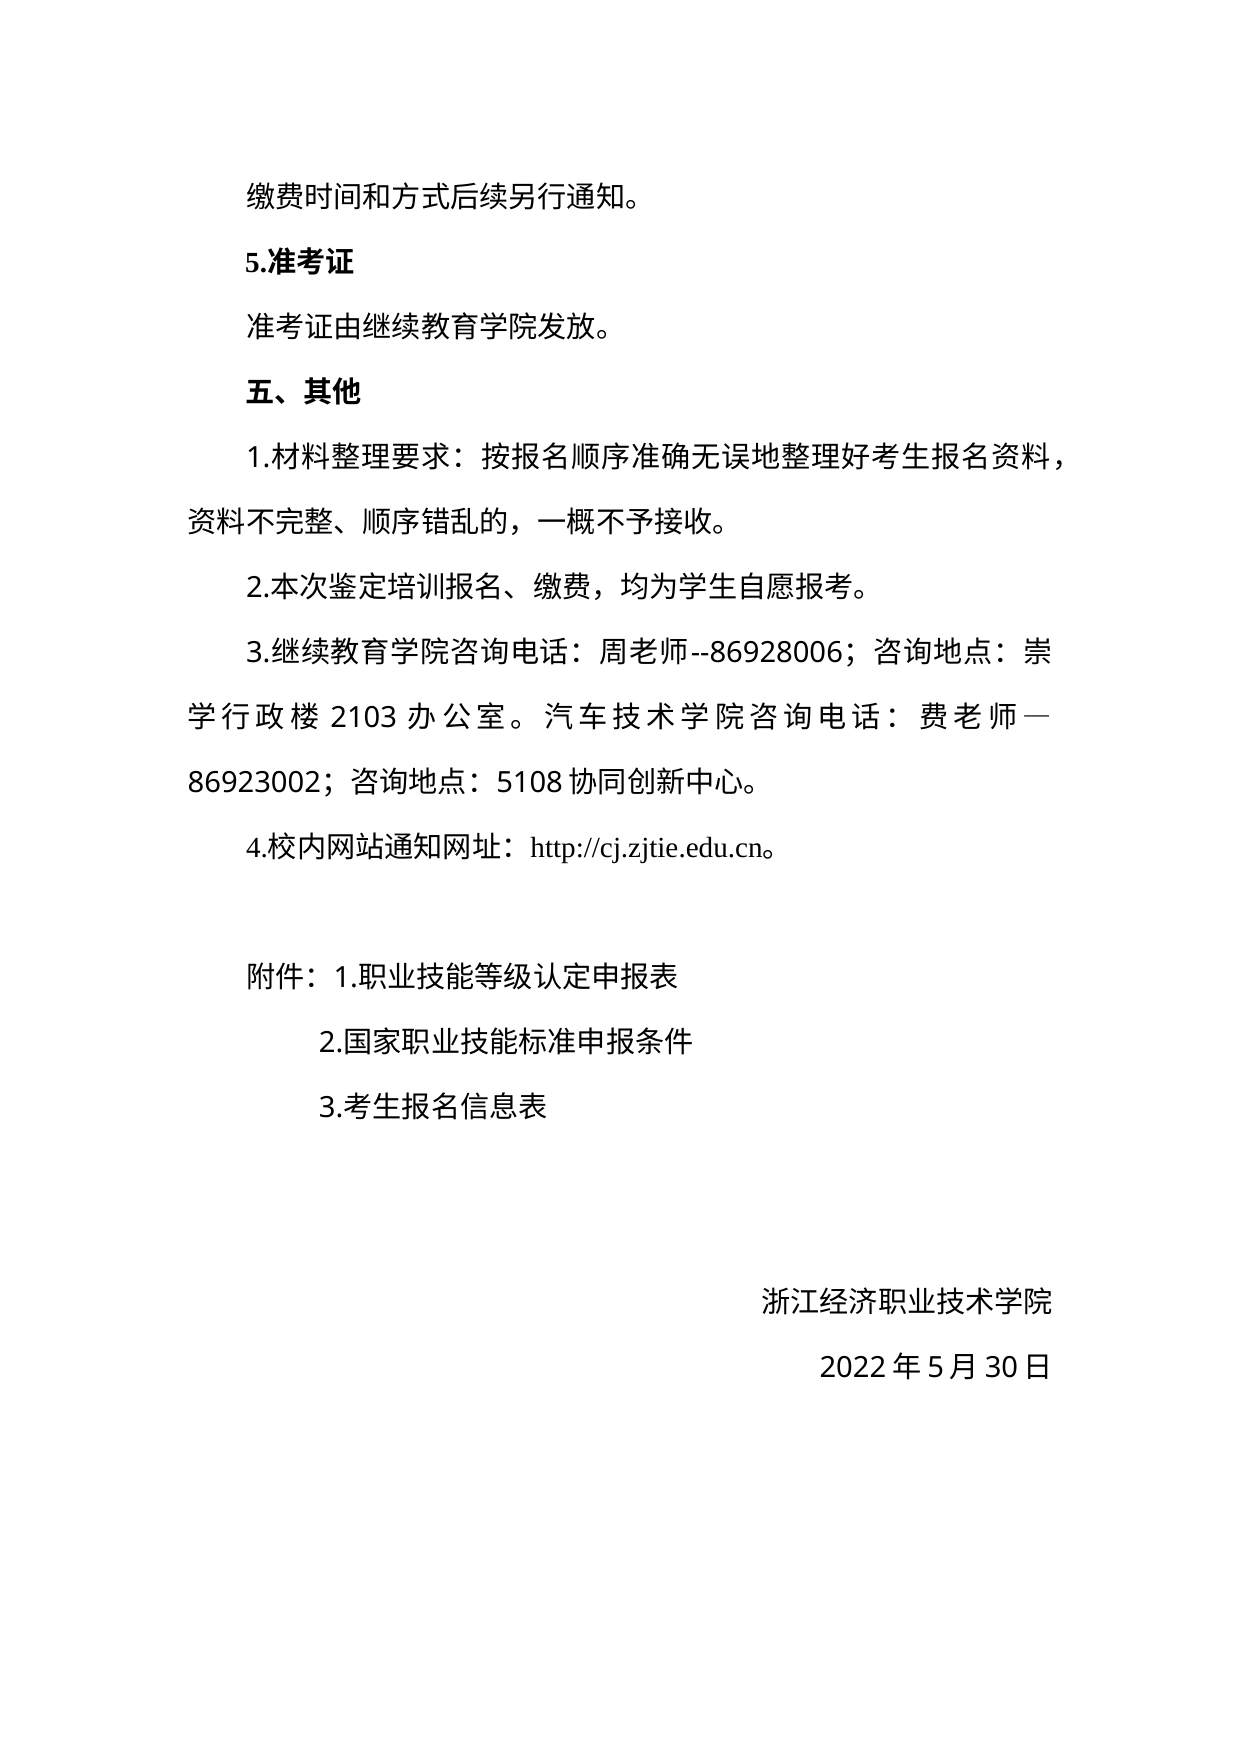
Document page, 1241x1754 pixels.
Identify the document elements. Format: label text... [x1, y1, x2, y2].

text 5.准考证 [187, 227, 1053, 292]
text 2.国家职业技能标准申报条件 [187, 1007, 1053, 1072]
text 3.考生报名信息表 [187, 1072, 1053, 1137]
text 1.材料整理要求：按报名顺序准确无误地整理好考生报名资料，资料不完整、顺序错乱的，一概不予接收。 [187, 422, 1053, 552]
text 3.继续教育学院咨询电话：周老师--86928006；咨询地点：崇学行政楼2103办公室。汽车技术学院咨询电话：费老师—86923002；咨询地点：5108协同创新中心。 [187, 617, 1053, 812]
text 准考证由继续教育学院发放。 [187, 292, 1053, 357]
text 五、其他 [187, 357, 1053, 422]
text 2.本次鉴定培训报名、缴费，均为学生自愿报考。 [187, 552, 1053, 617]
text 浙江经济职业技术学院 [187, 1267, 1053, 1332]
text 4.校内网站通知网址：http://cj.zjtie.edu.cn。 [187, 812, 1053, 877]
text 附件：1.职业技能等级认定申报表 [187, 942, 1053, 1007]
text 缴费时间和方式后续另行通知。 [187, 162, 1053, 227]
text 2022年5月30日 [187, 1332, 1053, 1397]
